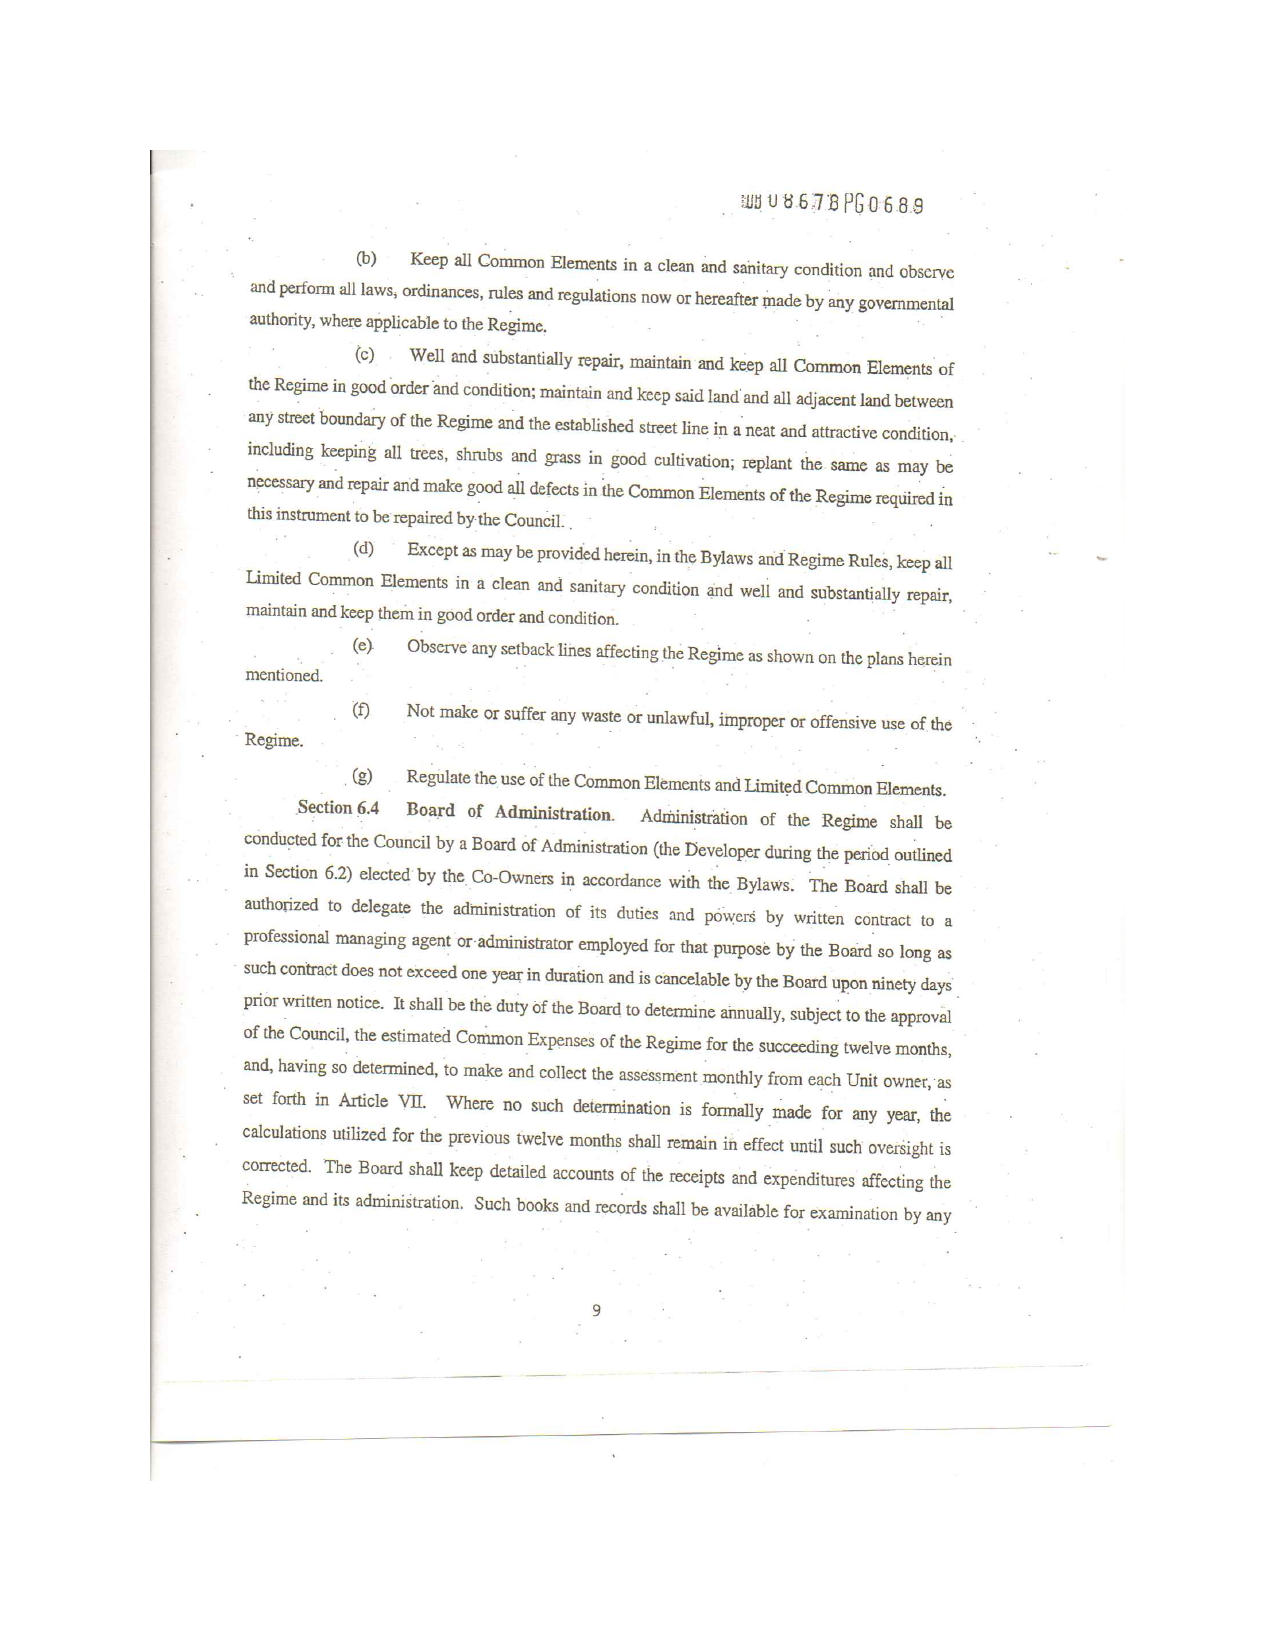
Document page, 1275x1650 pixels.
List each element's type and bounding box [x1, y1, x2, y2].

picture [150, 150, 1125, 1481]
